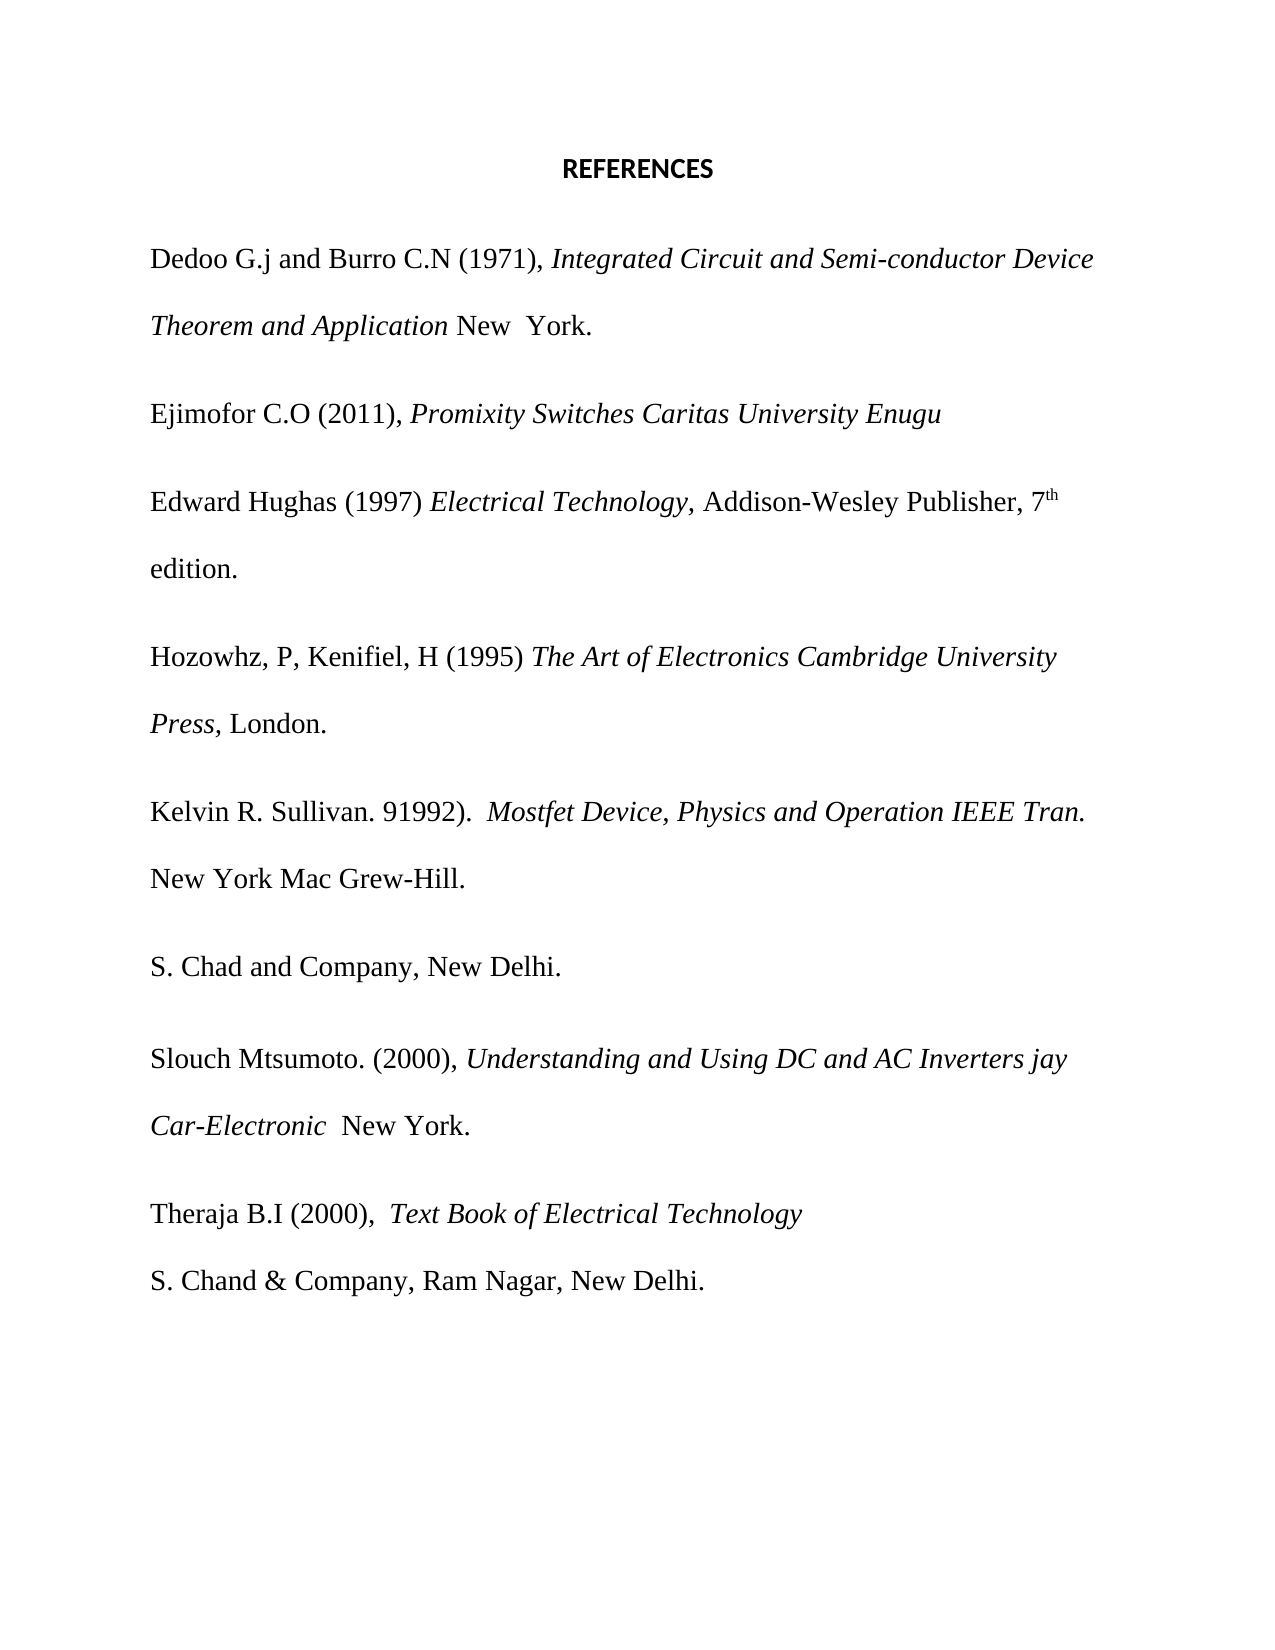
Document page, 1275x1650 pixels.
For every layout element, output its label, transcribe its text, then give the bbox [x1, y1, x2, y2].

subtitle REFERENCES [162, 150, 1113, 186]
text S. Chand & Company, Ram Nagar, New Delhi. [150, 1263, 1144, 1297]
text New York Mac Grew-Hill. [150, 862, 1144, 895]
text Hozowhz, P, Kenifiel, H (1995) The Art of Electronics Cambridge University Press, London. [150, 639, 1088, 740]
text S. Chad and Company, New Delhi. [150, 949, 1144, 983]
text Slouch Mtsumoto. (2000), Understanding and Using DC and AC Inverters jay Car-Electronic New York. [150, 1041, 1075, 1142]
text Edward Hughas (1997) Electrical Technology, Addison-Wesley Publisher, 7th edition. [150, 484, 1088, 585]
text Ejimofor C.O (2011), Promixity Switches Caritas University Enugu [150, 396, 1144, 430]
text Dedoo G.j and Burro C.N (1971), Integrated Circuit and Semi-conductor Device Theorem and Application New York. [150, 241, 1096, 342]
text Kelvin R. Sullivan. 91992). Mostfet Device, Physics and Operation IEEE Tran. [150, 794, 1144, 828]
text Theraja B.I (2000), Text Book of Electrical Technology [150, 1196, 1144, 1229]
